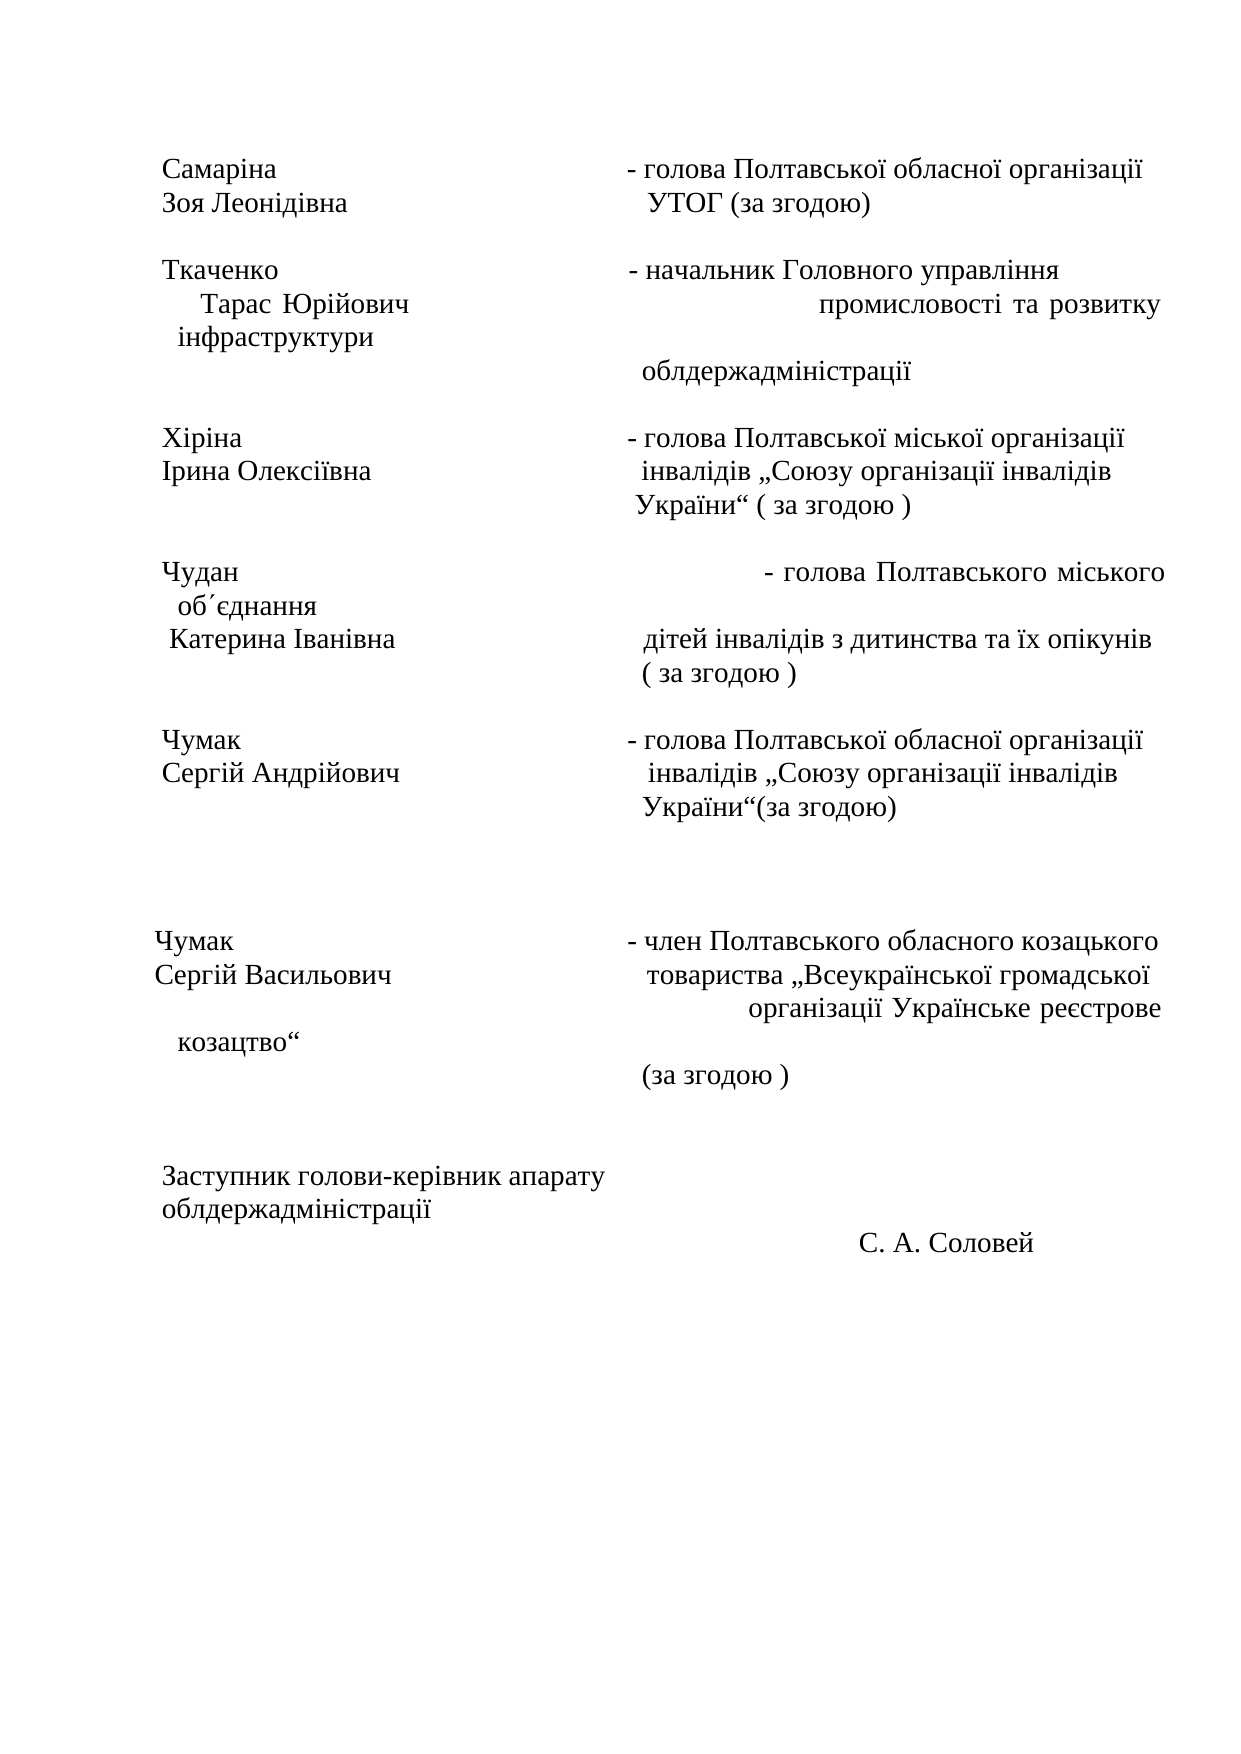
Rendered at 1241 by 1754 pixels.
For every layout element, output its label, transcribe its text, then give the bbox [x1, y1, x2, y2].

text облдержадміністрації [81, 353, 1166, 386]
text ( за згодою ) [81, 655, 1166, 688]
text (за згодою ) [81, 1057, 1166, 1091]
text України“ ( за згодою ) [81, 487, 1166, 521]
text облдержадміністрації [81, 1192, 1166, 1225]
text Ірина Олексіївна інвалідів „Союзу організації інвалідів [81, 453, 1166, 487]
text Самаріна - голова Полтавської обласної організації [81, 152, 1166, 185]
text Чумак - голова Полтавської обласної організації [81, 722, 1166, 756]
text Сергій Васильович товариства „Всеукраїнської громадської [81, 957, 1166, 990]
text організації Українське реєстрове козацтво“ [81, 990, 1166, 1057]
text С. А. Соловей [177, 1225, 1166, 1259]
text Ткаченко - начальник Головного управління [81, 252, 1166, 286]
text Заступник голови-керівник апарату [81, 1158, 1166, 1192]
text Чудан - голова Полтавського міського обєднання [81, 554, 1166, 621]
text Хіріна - голова Полтавської міської організації [81, 420, 1166, 453]
text Чумак - член Полтавського обласного козацького [81, 923, 1166, 957]
text України“(за згодою) [81, 789, 1166, 823]
text Катерина Іванівна дітей інвалідів з дитинства та їх опікунів [81, 621, 1166, 655]
text Зоя Леонідівна УТОГ (за згодою) [81, 185, 1166, 219]
text Тарас Юрійович промисловості та розвитку інфраструктури [81, 286, 1166, 353]
text Сергій Андрійович інвалідів „Союзу організації інвалідів [81, 756, 1166, 789]
